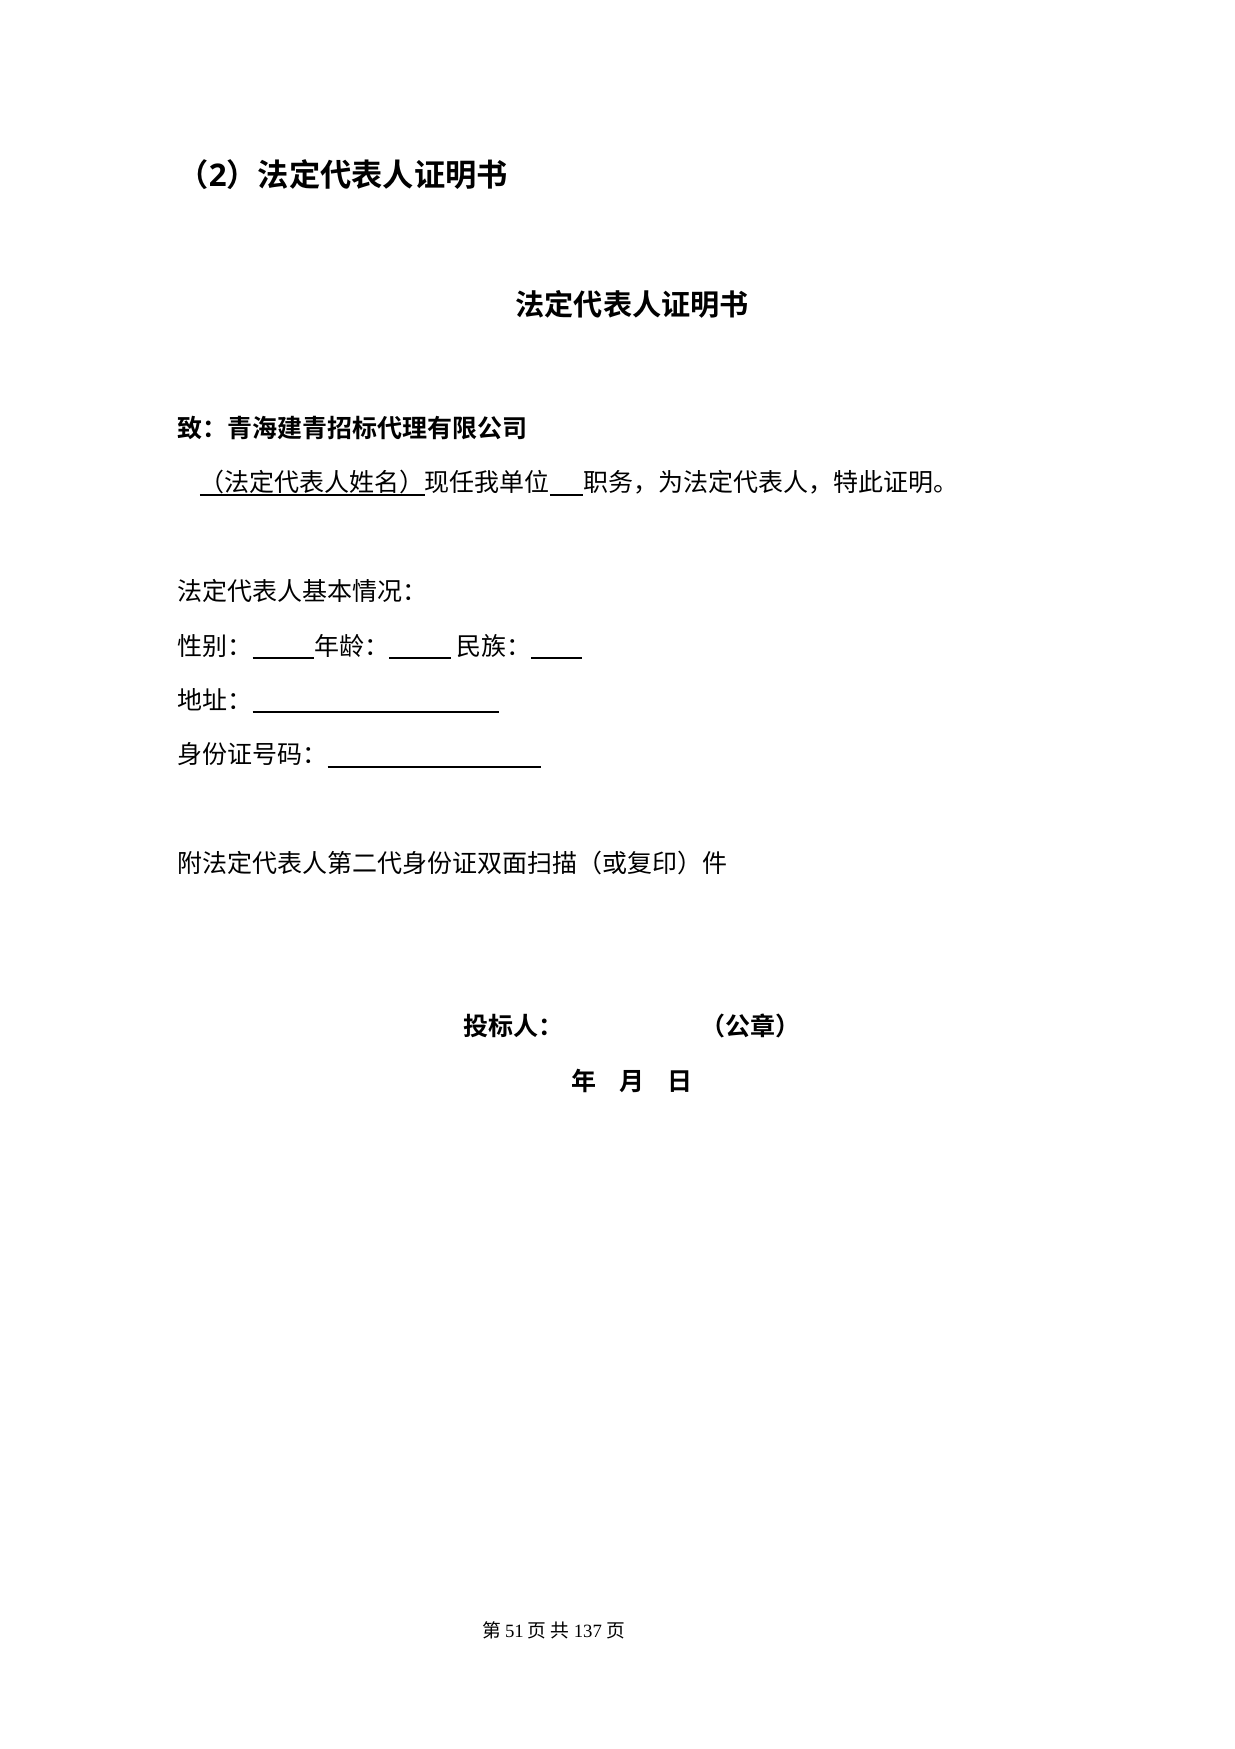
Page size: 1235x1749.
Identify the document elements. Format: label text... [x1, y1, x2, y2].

text 致：青海建青招标代理有限公司 [177, 408, 1087, 445]
text 年 月 日 [177, 1061, 1087, 1097]
text 投标人： （公章） [177, 1007, 1087, 1043]
text 地址： [177, 680, 1087, 717]
text 性别： 年龄： 民族： [177, 626, 1087, 662]
text 法定代表人基本情况： [177, 572, 1087, 608]
title （2）法定代表人证明书 [177, 150, 1087, 195]
text 身份证号码： [177, 735, 1087, 771]
text （法定代表人姓名）现任我单位 职务，为法定代表人，特此证明。 [177, 463, 1087, 499]
text 附法定代表人第二代身份证双面扫描（或复印）件 [177, 843, 1087, 880]
text 法定代表人证明书 [177, 282, 1087, 324]
